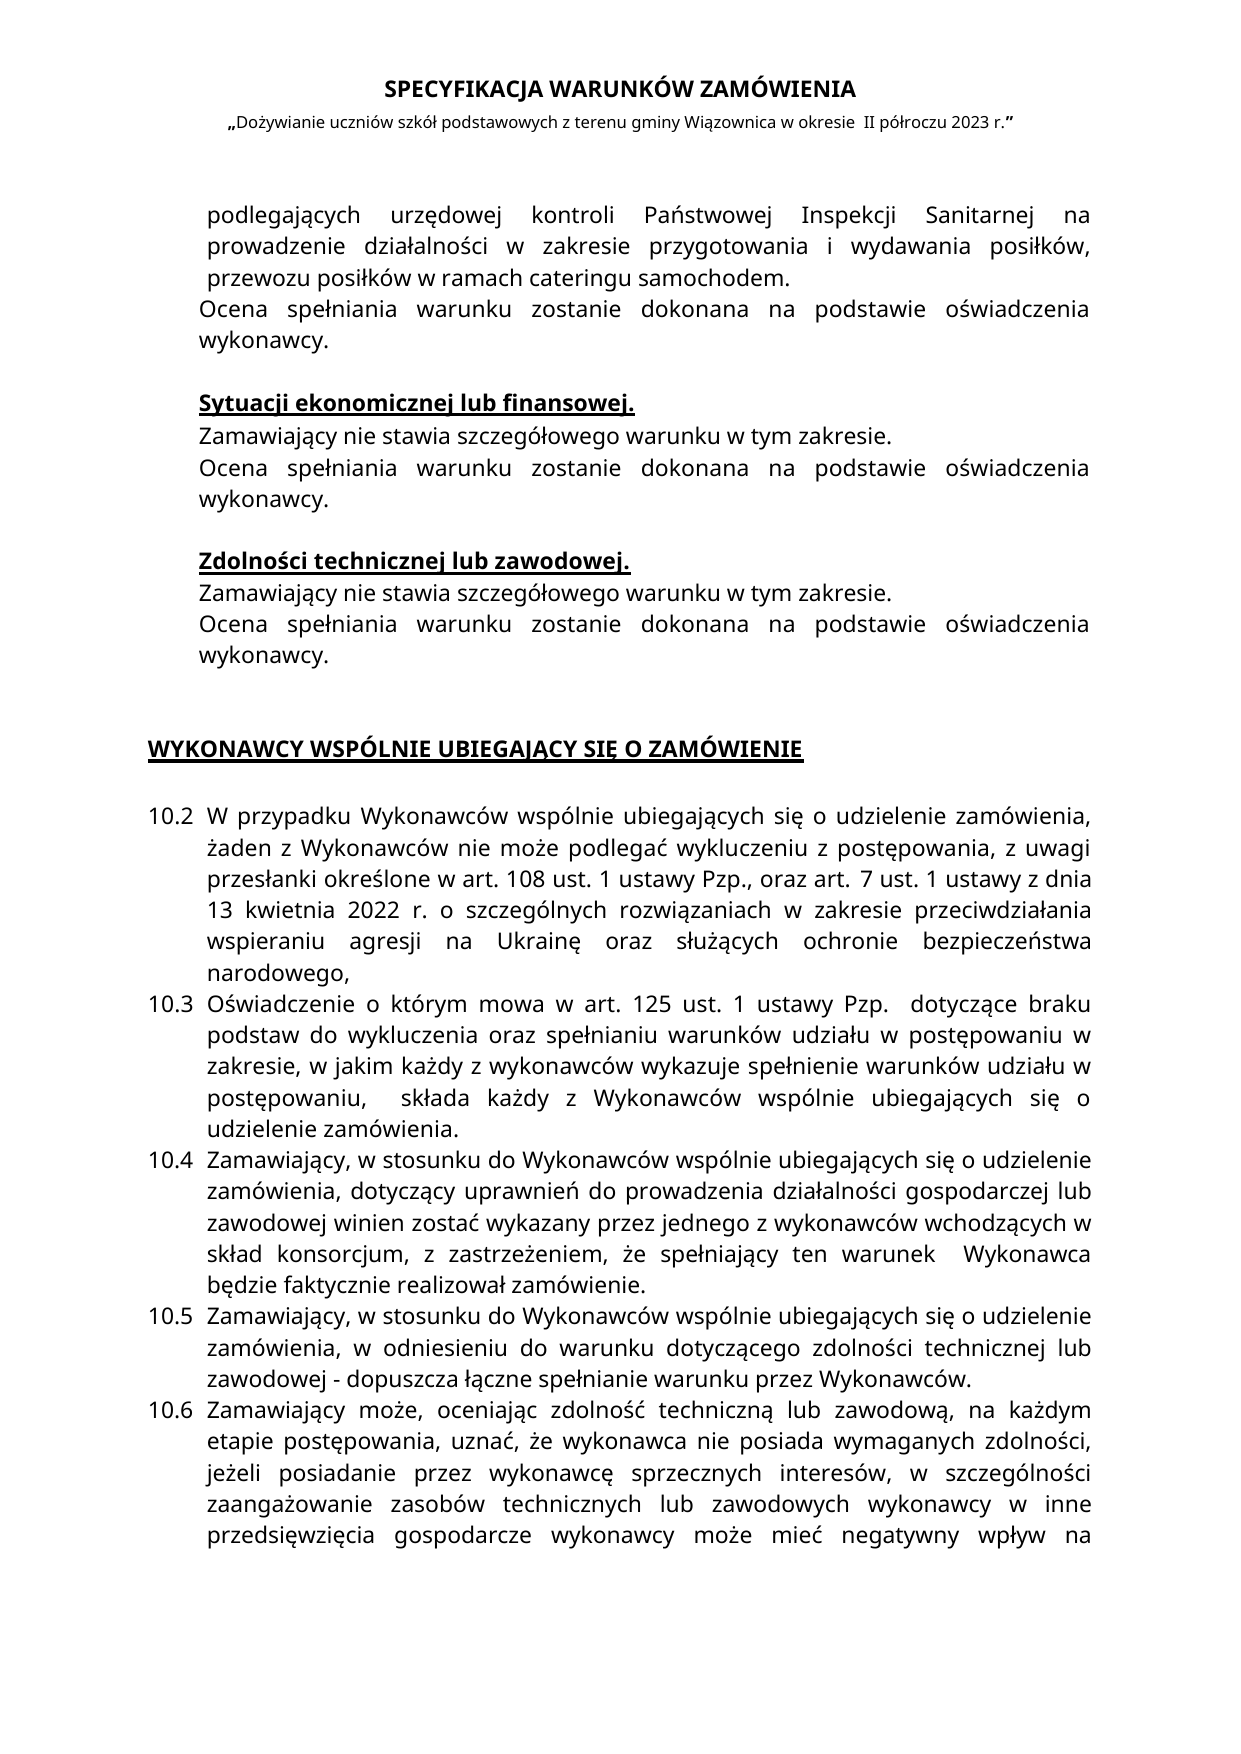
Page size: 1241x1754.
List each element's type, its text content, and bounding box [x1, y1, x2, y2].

list Zamawiający, w stosunku do Wykonawców wspólnie ubiegających się o udzielenie zamówienia, dotyczący uprawnień do prowadzenia działalności gospodarczej lub zawodowej winien zostać wykazany przez jednego z wykonawców wchodzących w skład konsorcjum, z zastrzeżeniem, że spełniający ten warunek Wykonawca będzie faktycznie realizował zamówienie. [148, 1144, 1093, 1300]
list Zamawiający, w stosunku do Wykonawców wspólnie ubiegających się o udzielenie zamówienia, w odniesieniu do warunku dotyczącego zdolności technicznej lub zawodowej - dopuszcza łączne spełnianie warunku przez Wykonawców. [148, 1300, 1093, 1394]
text WYKONAWCY WSPÓLNIE UBIEGAJĄCY SIĘ O ZAMÓWIENIE [148, 733, 1093, 764]
text Zdolności technicznej lub zawodowej. [148, 545, 1091, 576]
text Zamawiający nie stawia szczegółowego warunku w tym zakresie. [148, 576, 1091, 608]
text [207, 199, 1091, 293]
text Ocena spełniania warunku zostanie dokonana na podstawie oświadczenia wykonawcy. [199, 293, 1091, 355]
list W przypadku Wykonawców wspólnie ubiegających się o udzielenie zamówienia, żaden z Wykonawców nie może podlegać wykluczeniu z postępowania, z uwagi przesłanki określone w art. 108 ust. 1 ustawy Pzp., oraz art. 7 ust. 1 ustawy z dnia 13 kwietnia 2022 r. o szczególnych rozwiązaniach w zakresie przeciwdziałania wspieraniu agresji na Ukrainę oraz służących ochronie bezpieczeństwa narodowego, [148, 800, 1093, 988]
text Zamawiający nie stawia szczegółowego warunku w tym zakresie. [148, 420, 1091, 451]
text Ocena spełniania warunku zostanie dokonana na podstawie oświadczenia wykonawcy. [199, 608, 1091, 670]
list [148, 1394, 1093, 1550]
list Oświadczenie o którym mowa w art. 125 ust. 1 ustawy Pzp. dotyczące braku podstaw do wykluczenia oraz spełnianiu warunków udziału w postępowaniu w zakresie, w jakim każdy z wykonawców wykazuje spełnienie warunków udziału w postępowaniu, składa każdy z Wykonawców wspólnie ubiegających się o udzielenie zamówienia. [148, 988, 1093, 1144]
text Sytuacji ekonomicznej lub finansowej. [148, 386, 1091, 418]
text Ocena spełniania warunku zostanie dokonana na podstawie oświadczenia wykonawcy. [199, 451, 1091, 514]
